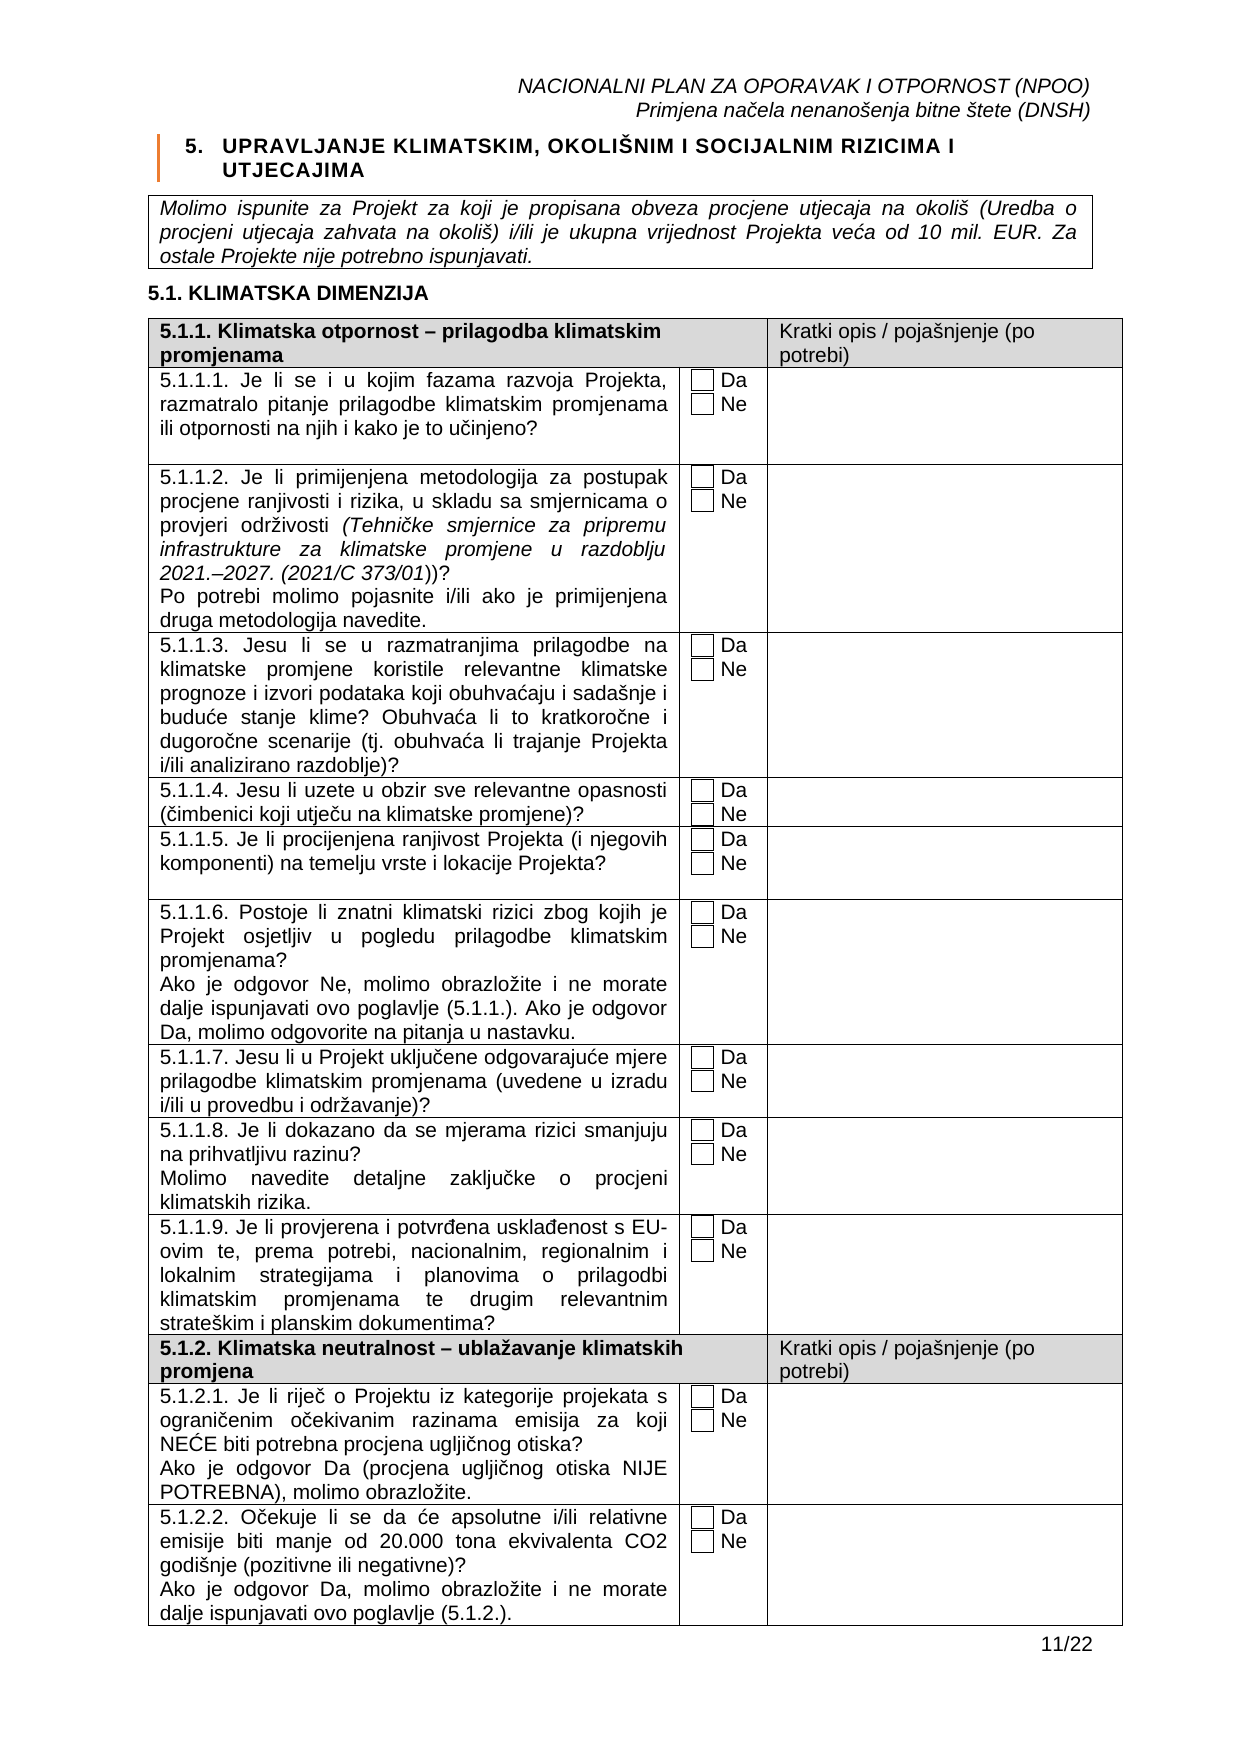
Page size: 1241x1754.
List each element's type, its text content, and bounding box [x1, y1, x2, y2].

subtitle UPRAVLJANJE KLIMATSKIM, OKOLIŠNIM I SOCIJALNIM RIZICIMA I UTJECAJIMA [160, 134, 1092, 182]
table_cell [768, 1045, 1122, 1117]
table_cell 5.1.2.2. Očekuje li se da će apsolutne i/ili relativne emisije biti manje od 20.000 tona ekvivalenta CO2 godišnje (pozitivne ili negativne)? Ako je odgovor Da, molimo obrazložite i ne morate dalje ispunjavati ovo poglavlje (5.1.2.). [149, 1505, 679, 1625]
table_cell Da Ne [680, 827, 767, 899]
table_cell Da Ne [680, 1045, 767, 1117]
table_cell 5.1.1.8. Je li dokazano da se mjerama rizici smanjuju na prihvatljivu razinu? Molimo navedite detaljne zaključke o procjeni klimatskih rizika. [149, 1118, 679, 1213]
table_cell Kratki opis / pojašnjenje (po potrebi) [768, 1335, 1122, 1383]
table_cell [768, 1215, 1122, 1334]
table_cell [768, 900, 1122, 1044]
table_cell Da Ne [680, 1505, 767, 1625]
table_cell [768, 1505, 1122, 1625]
table_cell 5.1.1.5. Je li procijenjena ranjivost Projekta (i njegovih komponenti) na temelju vrste i lokacije Projekta? [149, 827, 679, 899]
table_cell Da Ne [680, 1118, 767, 1213]
table_cell [768, 368, 1122, 463]
table_cell Da Ne [680, 1215, 767, 1334]
table_cell 5.1.1.7. Jesu li u Projekt uključene odgovarajuće mjere prilagodbe klimatskim promjenama (uvedene u izradu i/ili u provedbu i održavanje)? [149, 1045, 679, 1117]
table_cell Da Ne [680, 633, 767, 777]
table_header Kratki opis / pojašnjenje (po potrebi) [768, 319, 1122, 367]
table_cell 5.1.2. Klimatska neutralnost – ublažavanje klimatskih promjena [149, 1335, 767, 1383]
table_cell 5.1.1.9. Je li provjerena i potvrđena usklađenost s EU-ovim te, prema potrebi, nacionalnim, regionalnim i lokalnim strategijama i planovima o prilagodbi klimatskim promjenama te drugim relevantnim strateškim i planskim dokumentima? [149, 1215, 679, 1334]
table_cell 5.1.2.1. Je li riječ o Projektu iz kategorije projekata s ograničenim očekivanim razinama emisija za koji NEĆE biti potrebna procjena ugljičnog otiska? Ako je odgovor Da (procjena ugljičnog otiska NIJE POTREBNA), molimo obrazložite. [149, 1384, 679, 1504]
table_header 5.1.1. Klimatska otpornost – prilagodba klimatskim promjenama [149, 319, 767, 367]
subtitle 5.1. KLIMATSKA DIMENZIJA [148, 281, 1092, 305]
table_cell [768, 1118, 1122, 1213]
table_cell 5.1.1.6. Postoje li znatni klimatski rizici zbog kojih je Projekt osjetljiv u pogledu prilagodbe klimatskim promjenama? Ako je odgovor Ne, molimo obrazložite i ne morate dalje ispunjavati ovo poglavlje (5.1.1.). Ako je odgovor Da, molimo odgovorite na pitanja u nastavku. [149, 900, 679, 1044]
table_cell [768, 633, 1122, 777]
table_cell Da Ne [680, 900, 767, 1044]
table_cell 5.1.1.3. Jesu li se u razmatranjima prilagodbe na klimatske promjene koristile relevantne klimatske prognoze i izvori podataka koji obuhvaćaju i sadašnje i buduće stanje klime? Obuhvaća li to kratkoročne i dugoročne scenarije (tj. obuhvaća li trajanje Projekta i/ili analizirano razdoblje)? [149, 633, 679, 777]
table_cell Da Ne [680, 465, 767, 632]
table_cell [768, 1384, 1122, 1504]
table_cell Da Ne [680, 368, 767, 463]
table_header Molimo ispunite za Projekt za koji je propisana obveza procjene utjecaja na okoliš (Uredba o procjeni utjecaja zahvata na okoliš) i/ili je ukupna vrijednost Projekta veća od 10 mil. EUR. Za ostale Projekte nije potrebno ispunjavati. [149, 196, 1092, 268]
table_cell 5.1.1.1. Je li se i u kojim fazama razvoja Projekta, razmatralo pitanje prilagodbe klimatskim promjenama ili otpornosti na njih i kako je to učinjeno? [149, 368, 679, 463]
table_cell [768, 465, 1122, 632]
table_cell [768, 827, 1122, 899]
table_cell 5.1.1.2. Je li primijenjena metodologija za postupak procjene ranjivosti i rizika, u skladu sa smjernicama o provjeri održivosti (Tehničke smjernice za pripremu infrastrukture za klimatske promjene u razdoblju 2021.–2027. (2021/C 373/01))? Po potrebi molimo pojasnite i/ili ako je primijenjena druga metodologija navedite. [149, 465, 679, 632]
table_cell 5.1.1.4. Jesu li uzete u obzir sve relevantne opasnosti (čimbenici koji utječu na klimatske promjene)? [149, 778, 679, 826]
table_cell Da Ne [680, 778, 767, 826]
table_cell [768, 778, 1122, 826]
table_cell Da Ne [680, 1384, 767, 1504]
